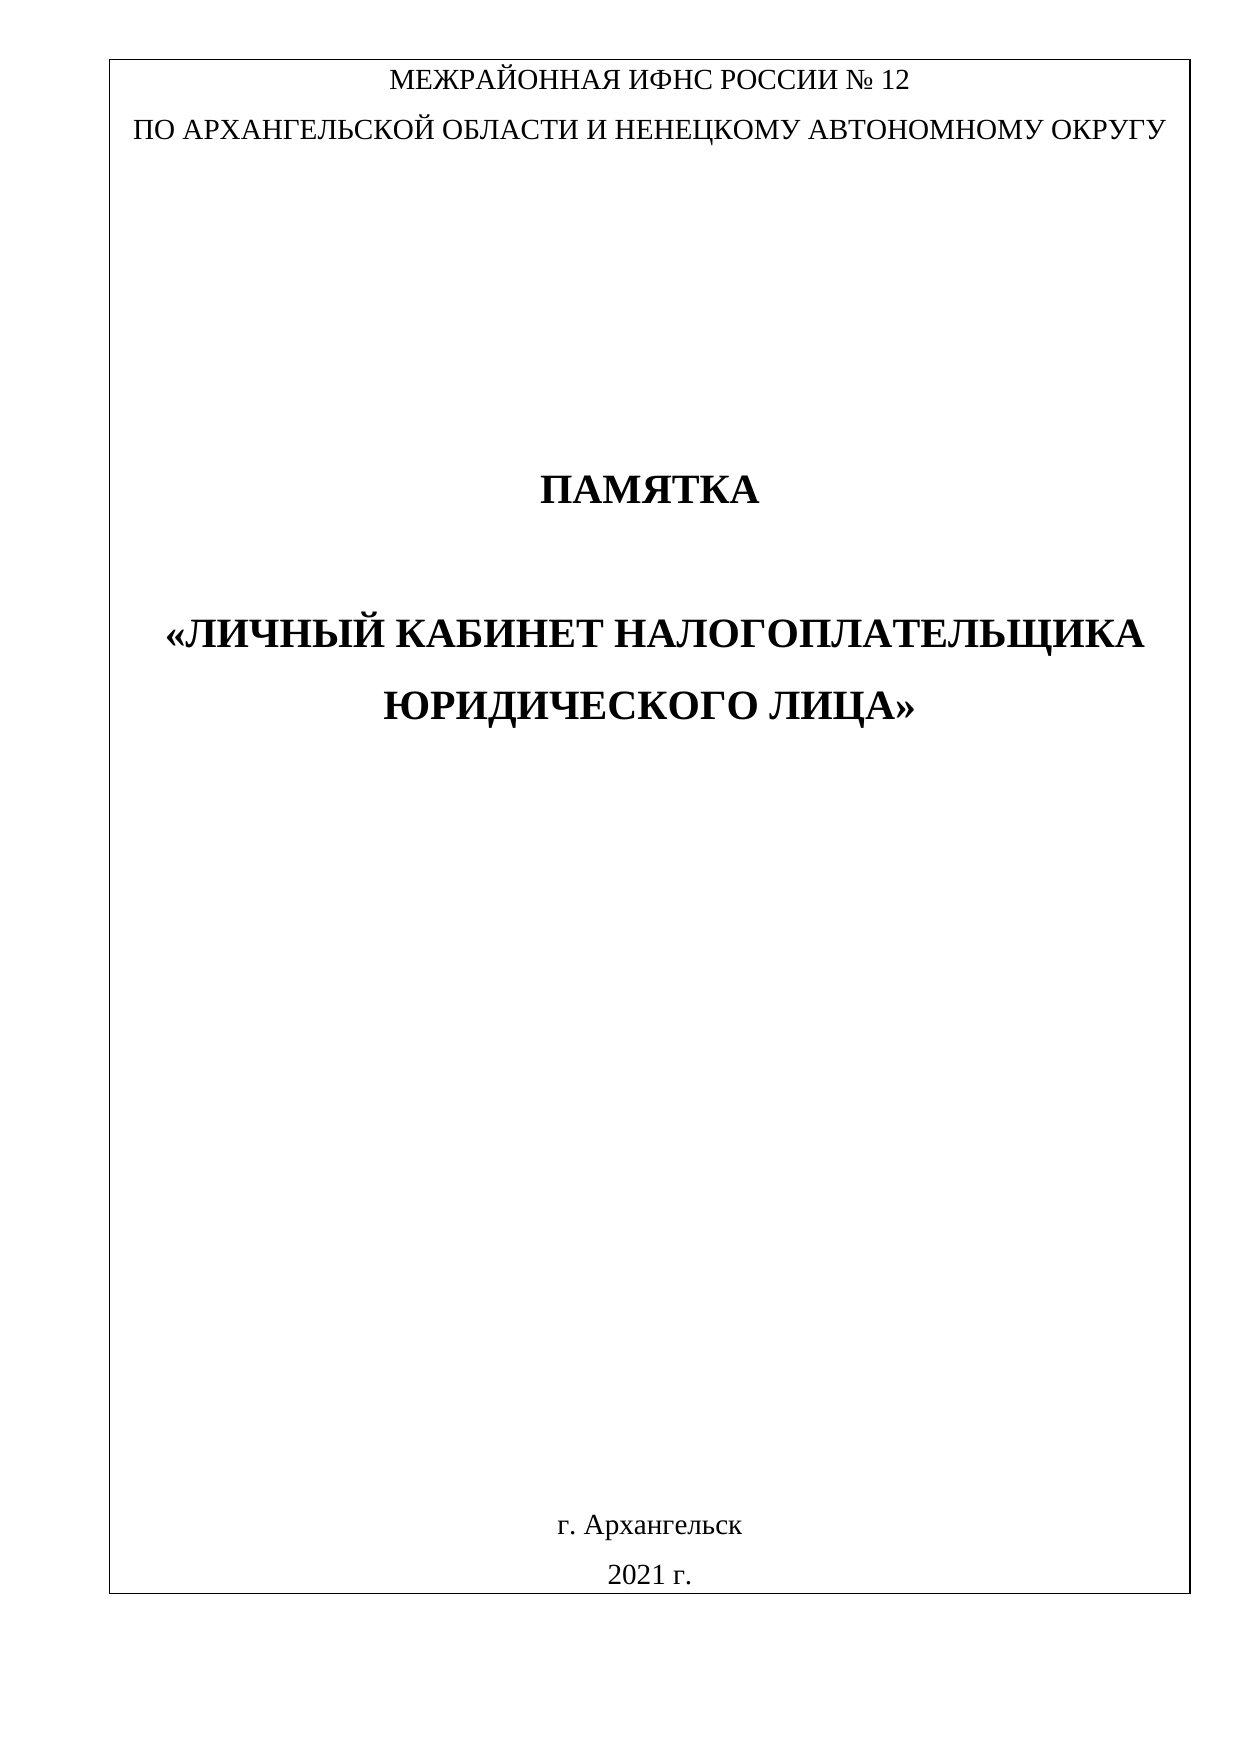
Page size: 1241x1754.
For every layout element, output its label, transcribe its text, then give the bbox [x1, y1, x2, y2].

text ПО АРХАНГЕЛЬСКОЙ ОБЛАСТИ И НЕНЕЦКОМУ АВТОНОМНОМУ ОКРУГУ [110, 109, 1189, 146]
text «ЛИЧНЫЙ КАБИНЕТ НАЛОГОПЛАТЕЛЬЩИКА ЮРИДИЧЕСКОГО ЛИЦА» [110, 605, 1189, 728]
text г. Архангельск [110, 1504, 1189, 1540]
text 2021 г. [110, 1554, 1189, 1593]
text ПАМЯТКА [110, 462, 1189, 513]
text МЕЖРАЙОННАЯ ИФНС РОССИИ № 12 [110, 60, 1189, 96]
